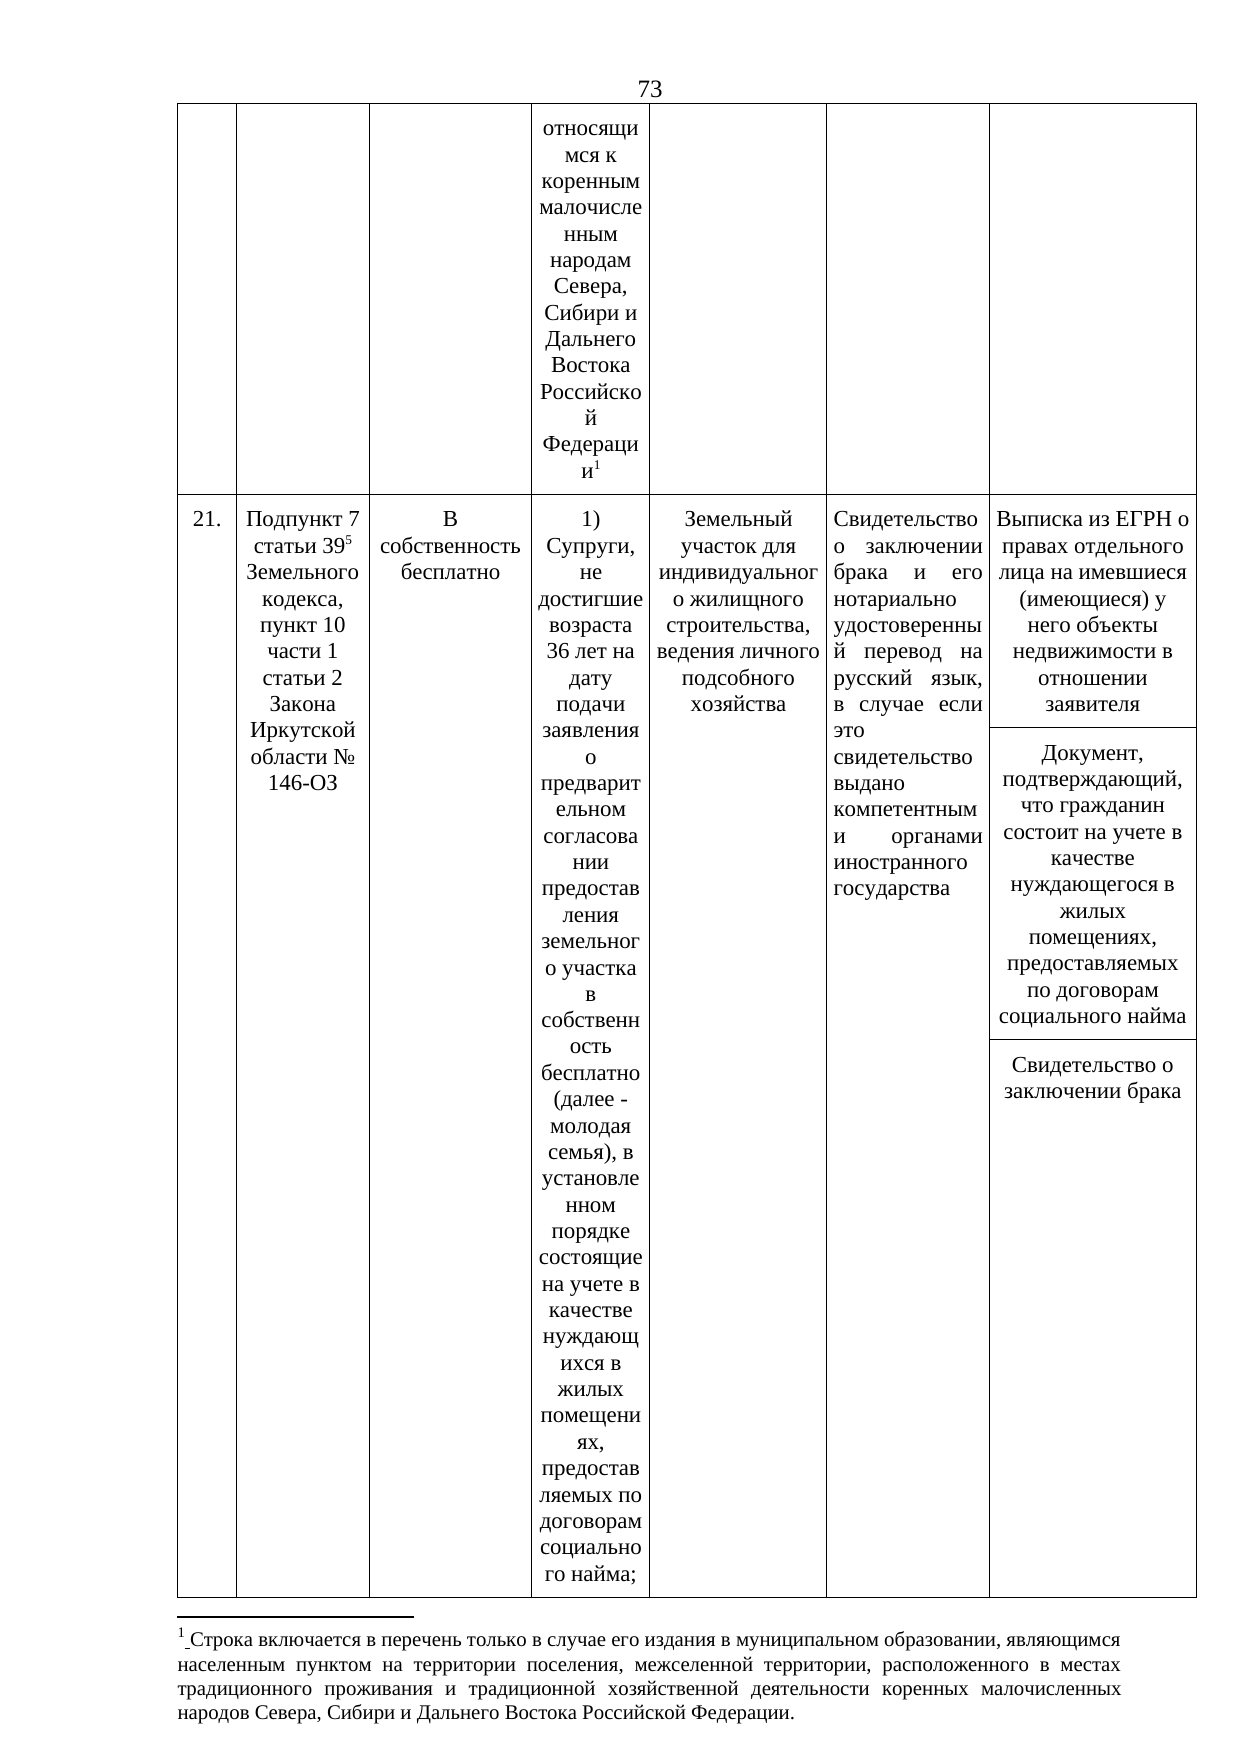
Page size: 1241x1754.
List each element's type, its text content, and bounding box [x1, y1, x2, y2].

table_cell Свидетельство о заключении брака и его нотариально удостоверенный перевод на русский язык, в случае если это свидетельство выдано компетентными органами иностранного государства [827, 495, 989, 1597]
table_cell Подпункт 7 статьи 395 Земельного кодекса, пункт 10 части 1 статьи 2 Закона Иркутской области № 146-ОЗ [237, 495, 369, 1597]
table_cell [990, 1040, 1196, 1597]
table_cell Выписка из ЕГРН о правах отдельного лица на имевшиеся (имеющиеся) у него объекты недвижимости в отношении заявителя [990, 495, 1196, 727]
table_cell В собственность бесплатно [370, 495, 531, 1597]
table_cell 21. [178, 495, 236, 1597]
table_cell Документ, подтверждающий, что гражданин состоит на учете в качестве нуждающегося в жилых помещениях, предоставляемых по договорам социального найма [990, 728, 1196, 1039]
table_cell 1) Супруги, не достигшие возраста 36 лет на дату подачи заявления о предварительном согласовании предоставления земельного участка в собственность бесплатно (далее - молодая семья), в установленном порядке состоящие на учете в качестве нуждающихся в жилых помещениях, предоставляемых по договорам социального найма; 2) Молодая семья, постоянно проживающую в поселении, находящемся в центральной экологической зоне Байкальской природной территории, в установленном порядке, состоящим на учете в качестве нуждающихся в жилых помещениях, предоставляемых по договорам социального найма [532, 495, 649, 1597]
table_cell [990, 104, 1196, 494]
table_cell Земельный участок для индивидуального жилищного строительства, ведения личного подсобного хозяйства [650, 495, 826, 1597]
